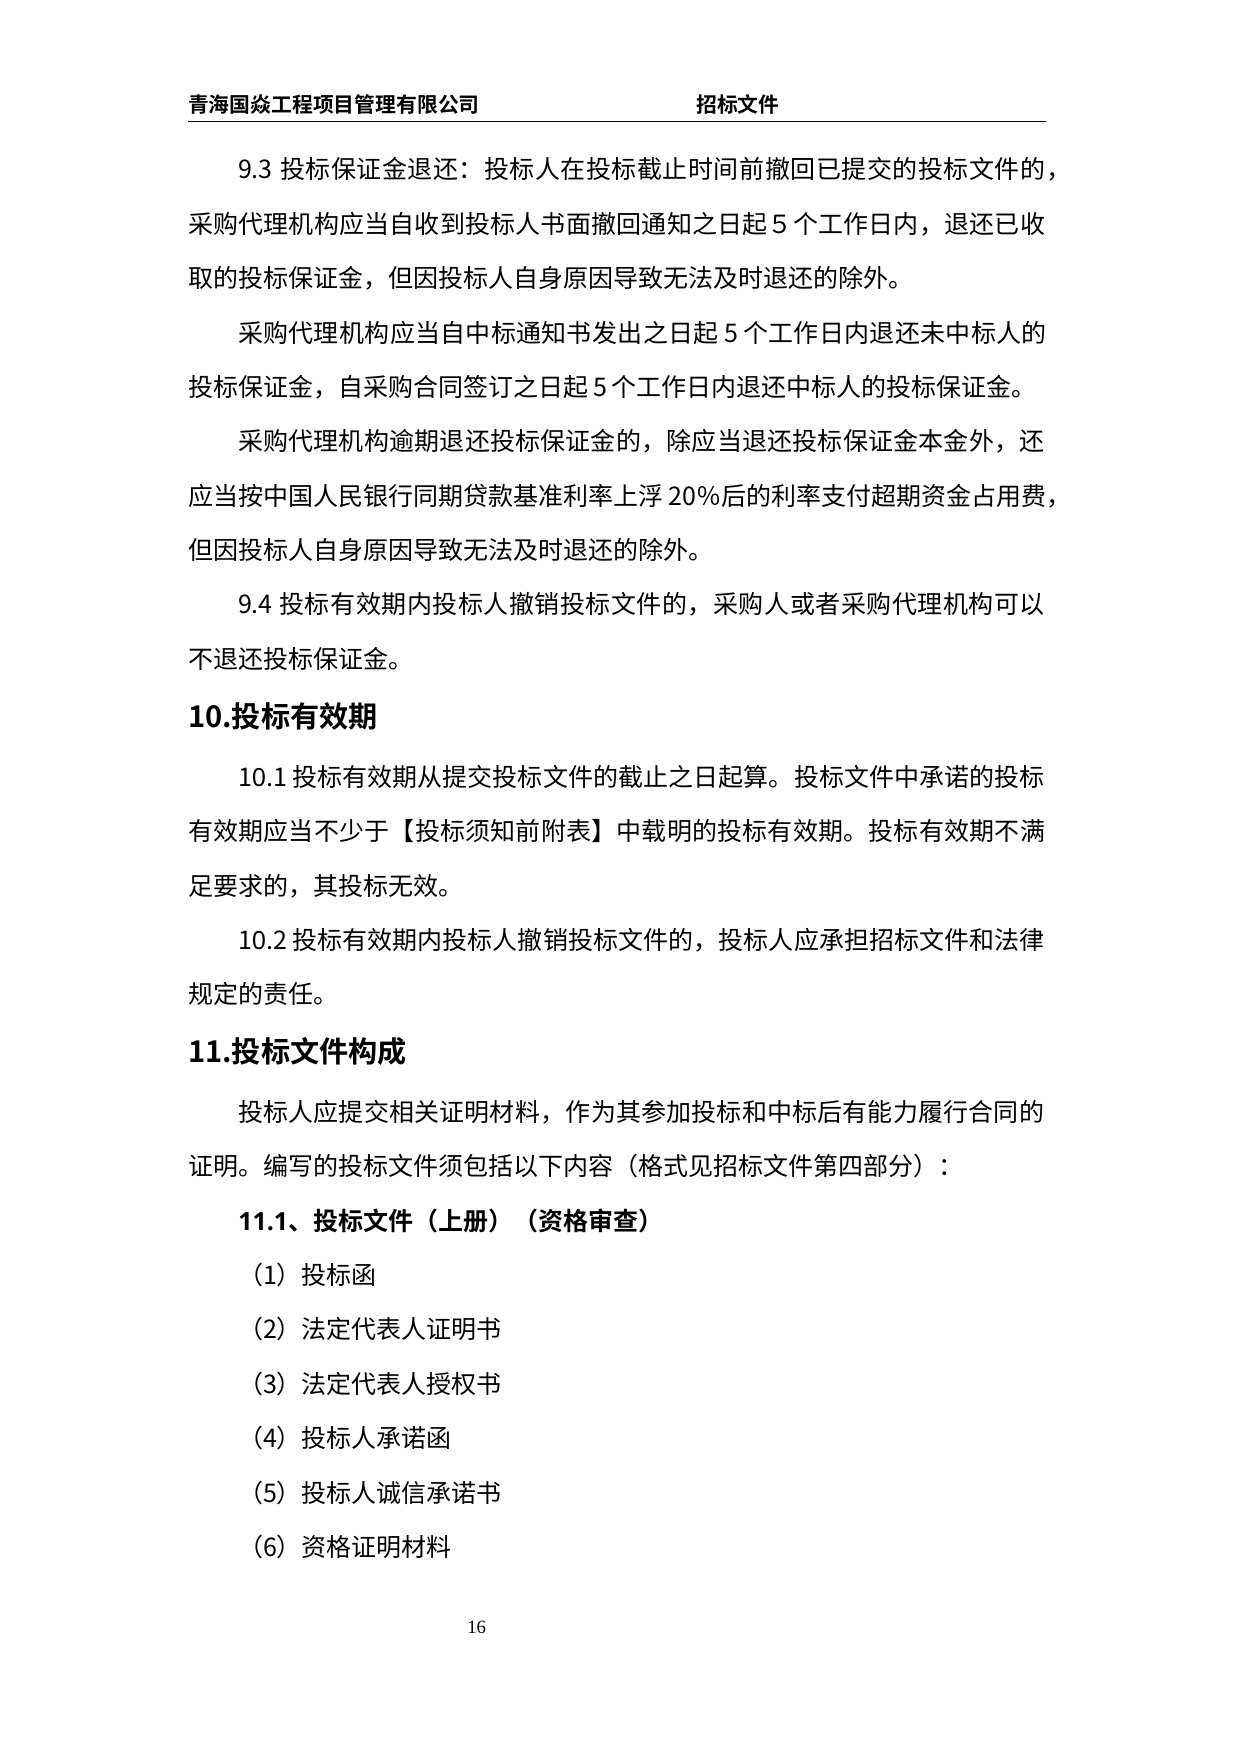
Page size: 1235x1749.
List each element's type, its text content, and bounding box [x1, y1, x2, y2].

text 采购代理机构逾期退还投标保证金的，除应当退还投标保证金本金外，还应当按中国人民银行同期贷款基准利率上浮20％后的利率支付超期资金占用费，但因投标人自身原因导致无法及时退还的除外。 [188, 422, 1046, 567]
text （3）法定代表人授权书 [188, 1364, 1046, 1401]
text （6）资格证明材料 [188, 1527, 1046, 1564]
text （2）法定代表人证明书 [188, 1310, 1046, 1346]
text 10.1投标有效期从提交投标文件的截止之日起算。投标文件中承诺的投标有效期应当不少于【投标须知前附表】中载明的投标有效期。投标有效期不满足要求的，其投标无效。 [188, 757, 1046, 902]
text 9.3 投标保证金退还：投标人在投标截止时间前撤回已提交的投标文件的，采购代理机构应当自收到投标人书面撤回通知之日起５个工作日内，退还已收取的投标保证金，但因投标人自身原因导致无法及时退还的除外。 [188, 150, 1046, 295]
text （1）投标函 [188, 1256, 1046, 1292]
text 9.4 投标有效期内投标人撤销投标文件的，采购人或者采购代理机构可以不退还投标保证金。 [188, 585, 1046, 676]
text 投标人应提交相关证明材料，作为其参加投标和中标后有能力履行合同的证明。编写的投标文件须包括以下内容（格式见招标文件第四部分）： [188, 1092, 1046, 1183]
text （5）投标人诚信承诺书 [188, 1473, 1046, 1509]
text （4）投标人承诺函 [188, 1419, 1046, 1455]
title 10.投标有效期 [188, 694, 1046, 736]
title 11.投标文件构成 [188, 1029, 1046, 1071]
text 采购代理机构应当自中标通知书发出之日起5个工作日内退还未中标人的投标保证金，自采购合同签订之日起5个工作日内退还中标人的投标保证金。 [188, 313, 1046, 404]
text 10.2投标有效期内投标人撤销投标文件的，投标人应承担招标文件和法律规定的责任。 [188, 920, 1046, 1011]
text 11.1、投标文件（上册）（资格审查） [188, 1201, 1046, 1237]
